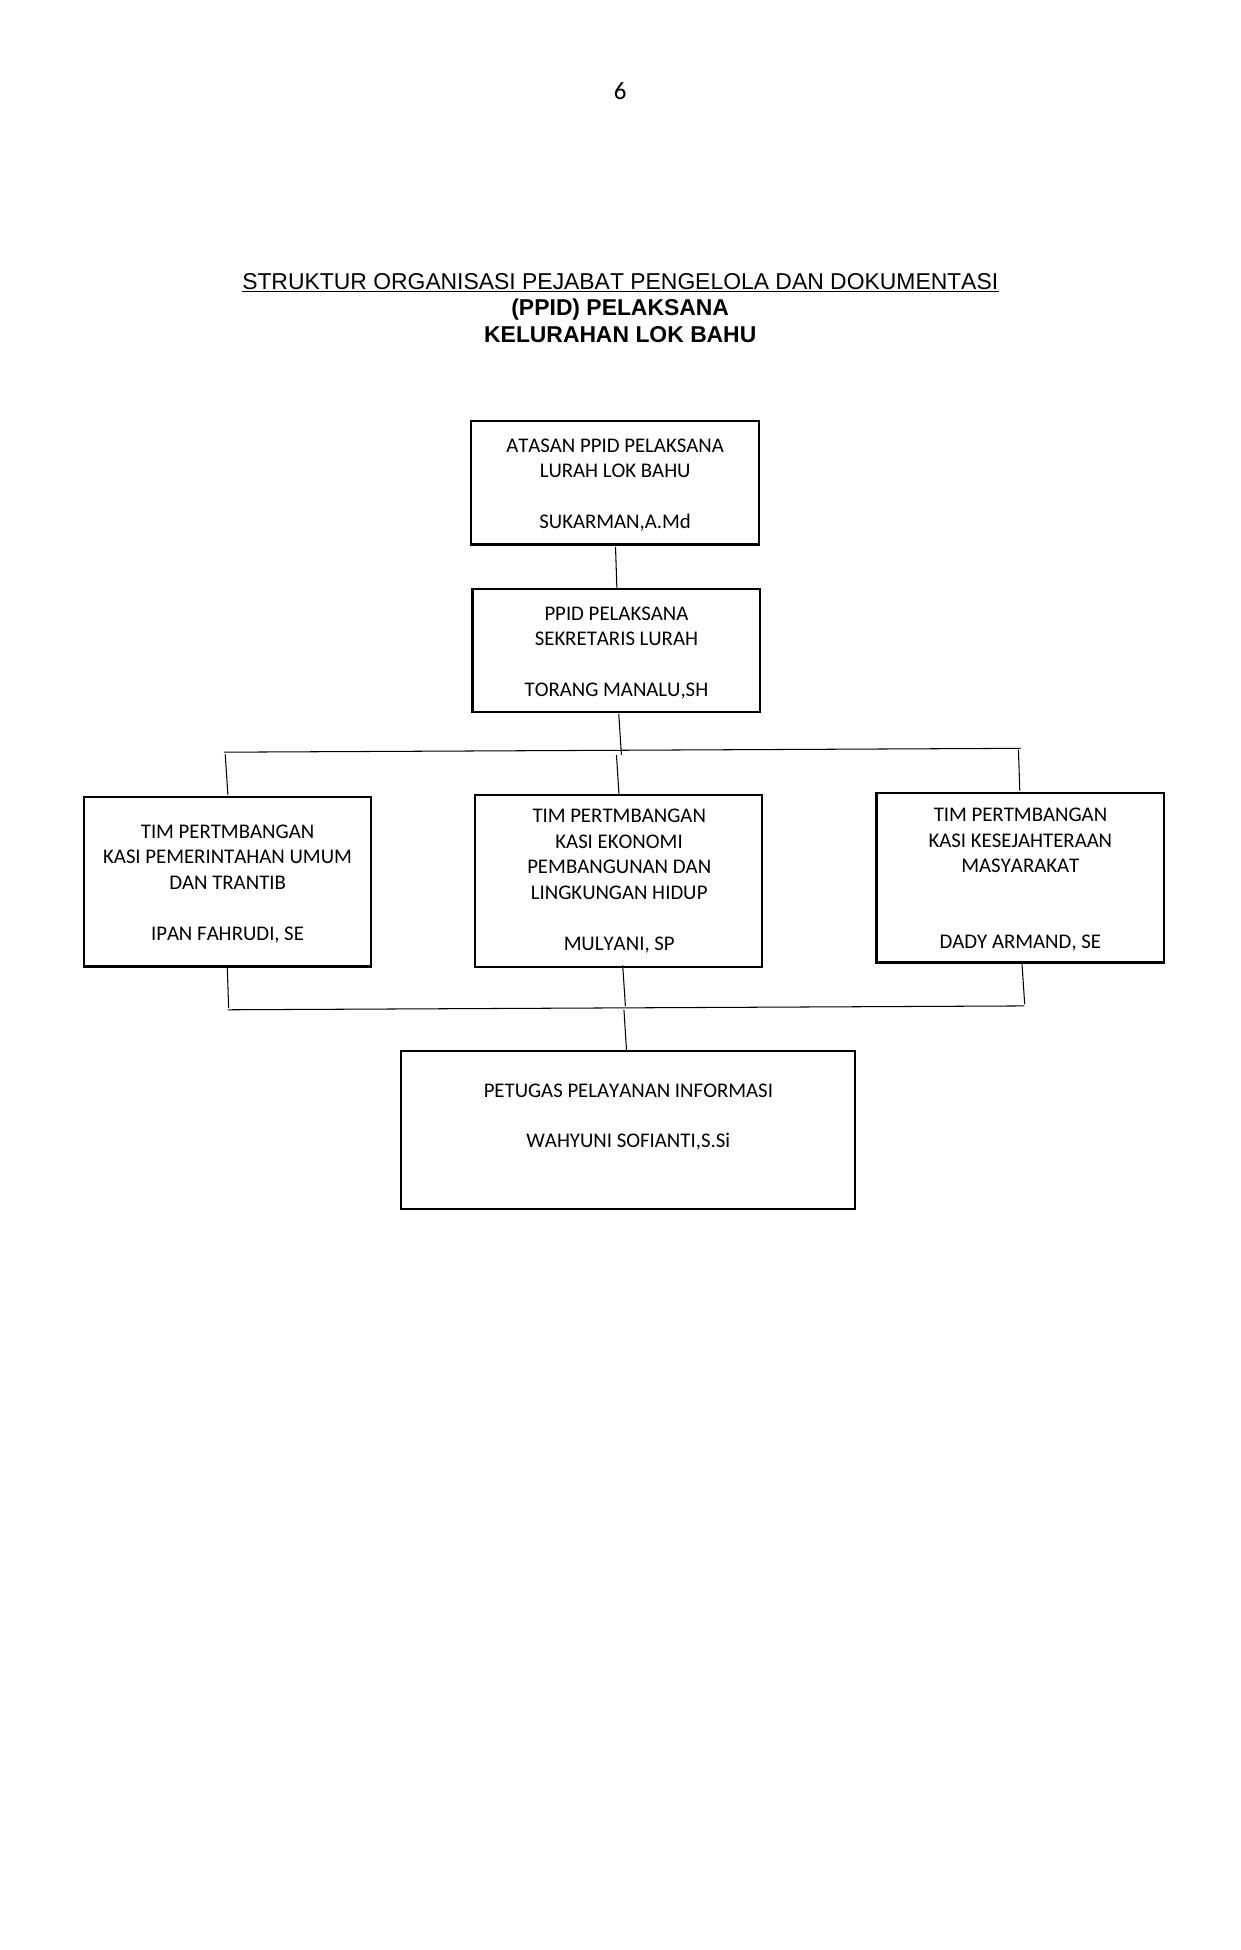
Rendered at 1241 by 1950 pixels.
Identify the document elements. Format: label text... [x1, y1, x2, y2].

text KELURAHAN LOK BAHU [150, 321, 1090, 347]
text (PPID) PELAKSANA [150, 294, 1090, 321]
text STRUKTUR ORGANISASI PEJABAT PENGELOLA DAN DOKUMENTASI [150, 268, 1090, 294]
